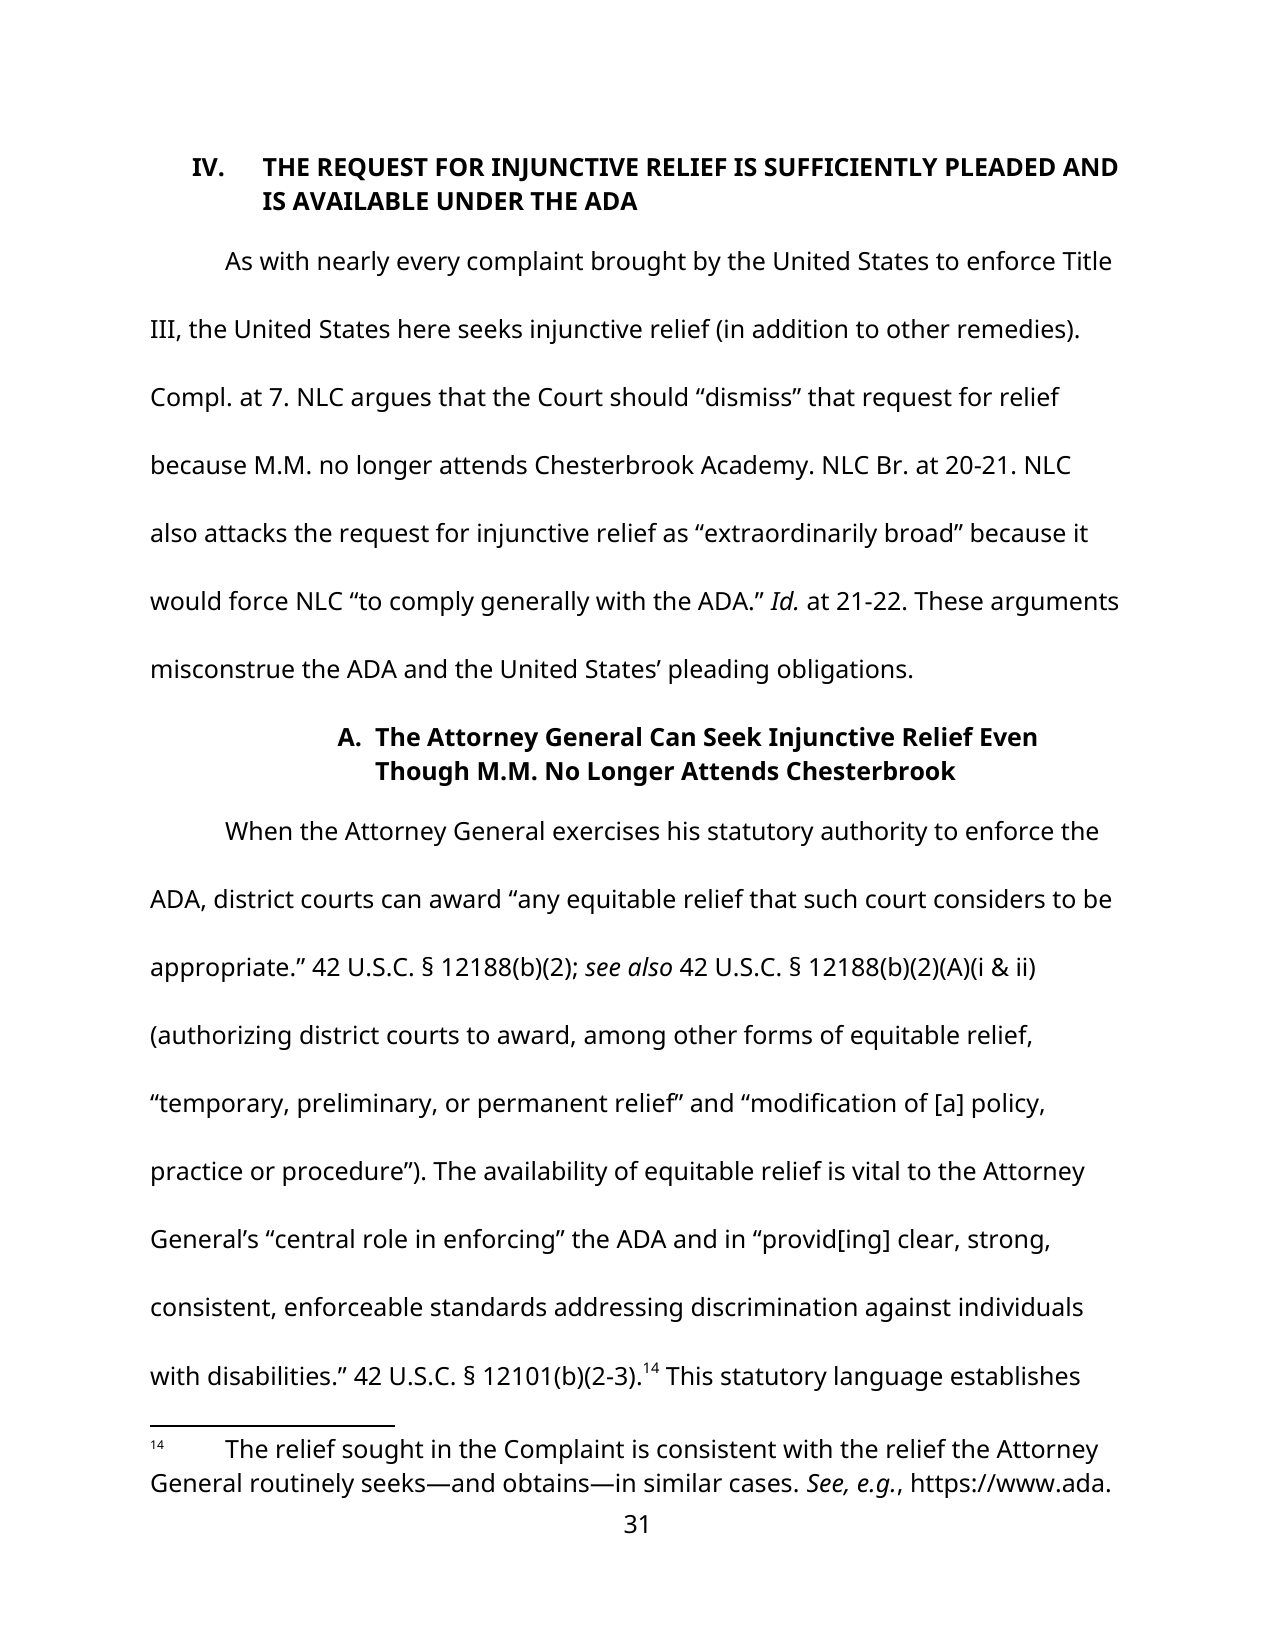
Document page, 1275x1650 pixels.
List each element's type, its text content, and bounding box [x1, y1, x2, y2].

text As with nearly every complaint brought by the United States to enforce Title III, the United States here seeks injunctive relief (in addition to other remedies). Compl. at 7. NLC argues that the Court should “dismiss” that request for relief because M.M. no longer attends Chesterbrook Academy. NLC Br. at 20-21. NLC also attacks the request for injunctive relief as “extraordinarily broad” because it would force NLC “to comply generally with the ADA.” Id. at 21-22. These arguments misconstrue the ADA and the United States’ pleading obligations. [150, 243, 1125, 686]
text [150, 813, 1125, 1392]
subtitle The Attorney General Can Seek Injunctive Relief Even Though M.M. No Longer Attends Chesterbrook [337, 720, 1125, 788]
subtitle THE REQUEST FOR INJUNCTIVE RELIEF IS SUFFICIENTLY PLEADED AND IS AVAILABLE UNDER THE ADA [225, 150, 1125, 218]
